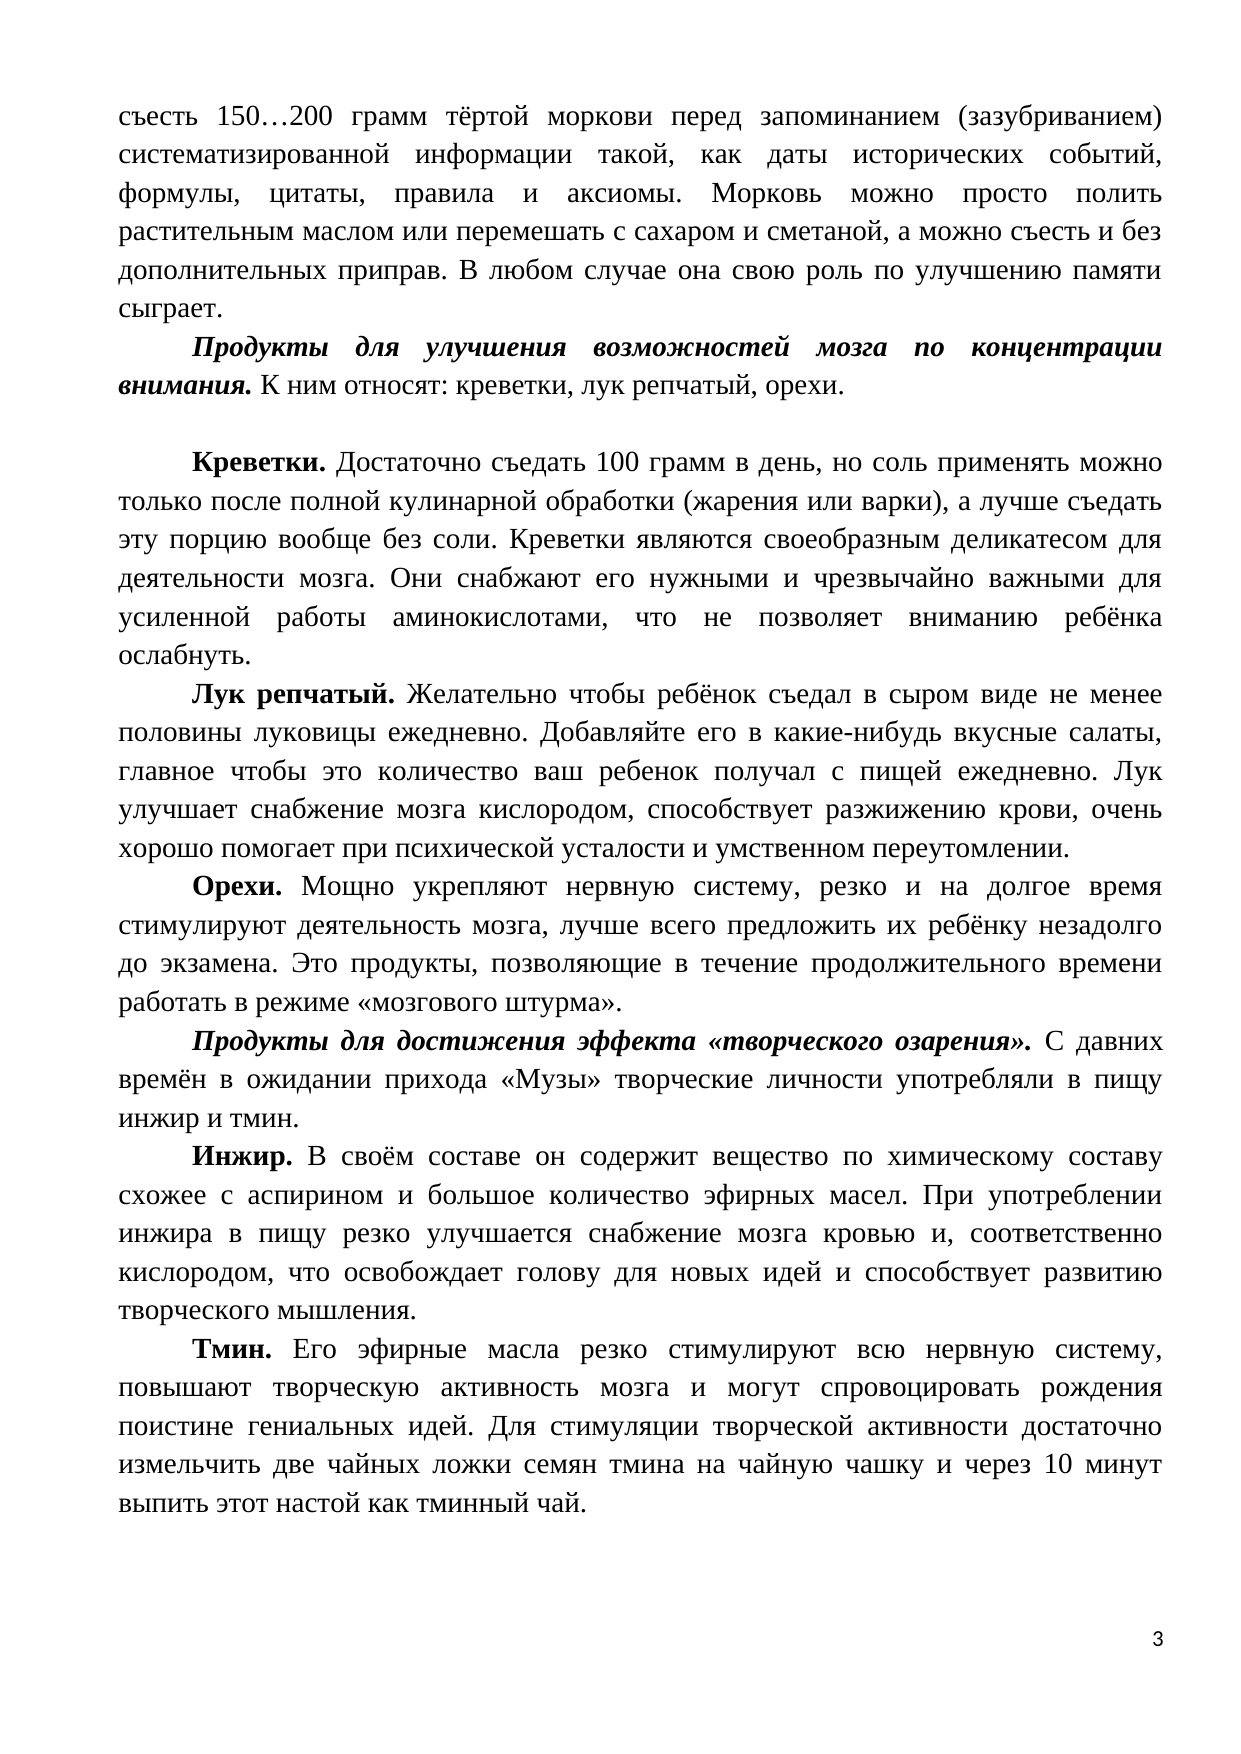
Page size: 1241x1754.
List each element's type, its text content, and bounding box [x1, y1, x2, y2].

text Лук репчатый. Желательно чтобы ребёнок съедал в сыром виде не менее половины луковицы ежедневно. Добавляйте его в какие-нибудь вкусные салаты, главное чтобы это количество ваш ребенок получал с пищей ежедневно. Лук улучшает снабжение мозга кислородом, способствует разжижению крови, очень хорошо помогает при психической усталости и умственном переутомлении. [118, 676, 1163, 863]
text Тмин. Его эфирные масла резко стимулируют всю нервную систему, повышают творческую активность мозга и могут спровоцировать рождения поистине гениальных идей. Для стимуляции творческой активности достаточно измельчить две чайных ложки семян тмина на чайную чашку и через 10 минут выпить этот настой как тминный чай. [118, 1331, 1163, 1519]
text Орехи. Мощно укрепляют нервную систему, резко и на долгое время стимулируют деятельность мозга, лучше всего предложить их ребёнку незадолго до экзамена. Это продукты, позволяющие в течение продолжительного времени работать в режиме «мозгового штурма». [118, 868, 1163, 1018]
text Креветки. Достаточно съедать 100 грамм в день, но соль применять можно только после полной кулинарной обработки (жарения или варки), а лучше съедать эту порцию вообще без соли. Креветки являются своеобразным деликатесом для деятельности мозга. Они снабжают его нужными и чрезвычайно важными для усиленной работы аминокислотами, что не позволяет вниманию ребёнка ослабнуть. [118, 444, 1163, 671]
text Продукты для достижения эффекта «творческого озарения». С давних времён в ожидании прихода «Музы» творческие личности употребляли в пищу инжир и тмин. [118, 1023, 1163, 1133]
text Продукты для улучшения возможностей мозга по концентрации внимания. К ним относят: креветки, лук репчатый, орехи. [118, 329, 1163, 401]
text съесть 150…200 грамм тёртой моркови перед запоминанием (зазубриванием) систематизированной информации такой, как даты исторических событий, формулы, цитаты, правила и аксиомы. Морковь можно просто полить растительным маслом или перемешать с сахаром и сметаной, а можно съесть и без дополнительных приправ. В любом случае она свою роль по улучшению памяти сыграет. [118, 98, 1163, 324]
text Инжир. В своём составе он содержит вещество по химическому составу схожее с аспирином и большое количество эфирных масел. При употреблении инжира в пищу резко улучшается снабжение мозга кровью и, соответственно кислородом, что освобождает голову для новых идей и способствует развитию творческого мышления. [118, 1138, 1163, 1326]
